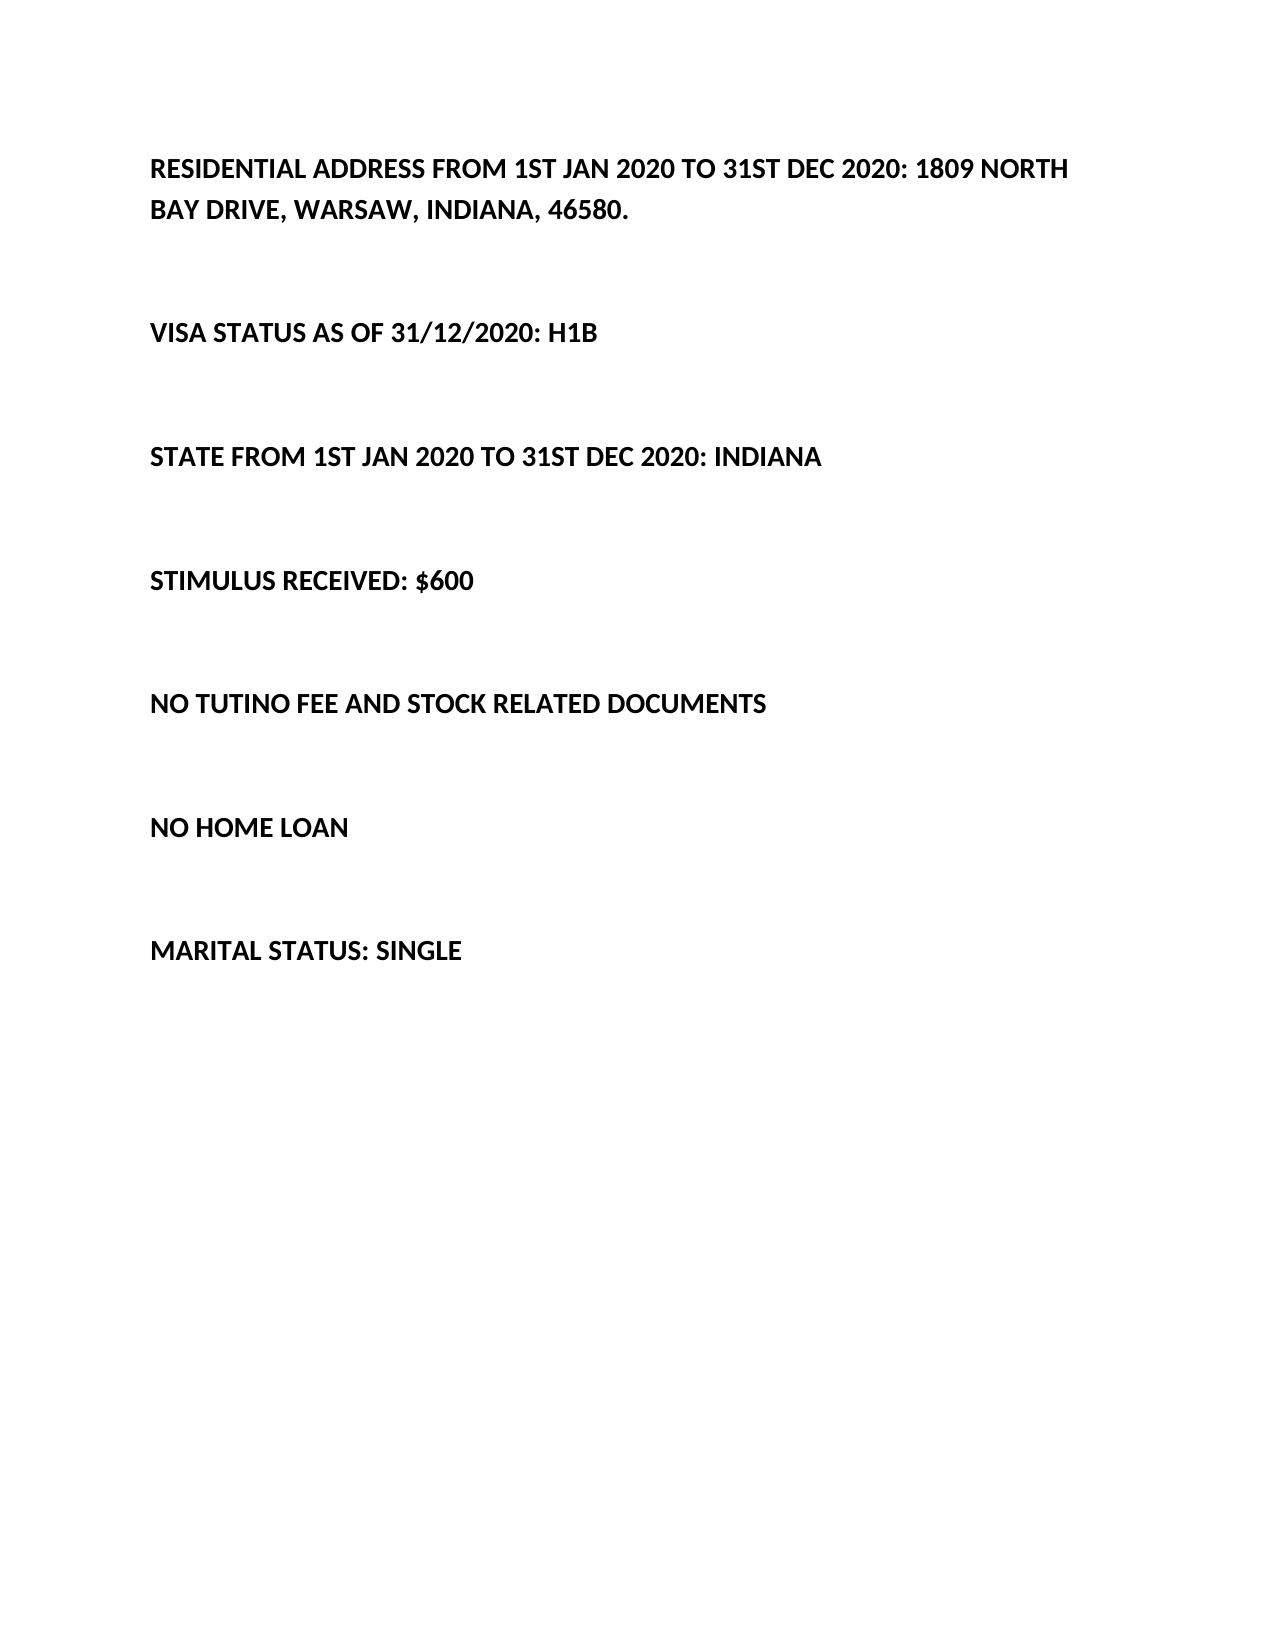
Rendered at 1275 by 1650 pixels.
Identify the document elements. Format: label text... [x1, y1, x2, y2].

text STIMULUS RECEIVED: $600 [150, 562, 1125, 597]
text VISA STATUS AS OF 31/12/2020: H1B [150, 314, 1125, 350]
text STATE FROM 1ST JAN 2020 TO 31ST DEC 2020: INDIANA [150, 438, 1125, 474]
text NO HOME LOAN [150, 809, 1125, 844]
text NO TUTINO FEE AND STOCK RELATED DOCUMENTS [150, 685, 1125, 721]
text RESIDENTIAL ADDRESS FROM 1ST JAN 2020 TO 31ST DEC 2020: 1809 NORTH BAY DRIVE, WARSAW, INDIANA, 46580. [150, 150, 1125, 227]
text MARITAL STATUS: SINGLE [150, 932, 1125, 968]
